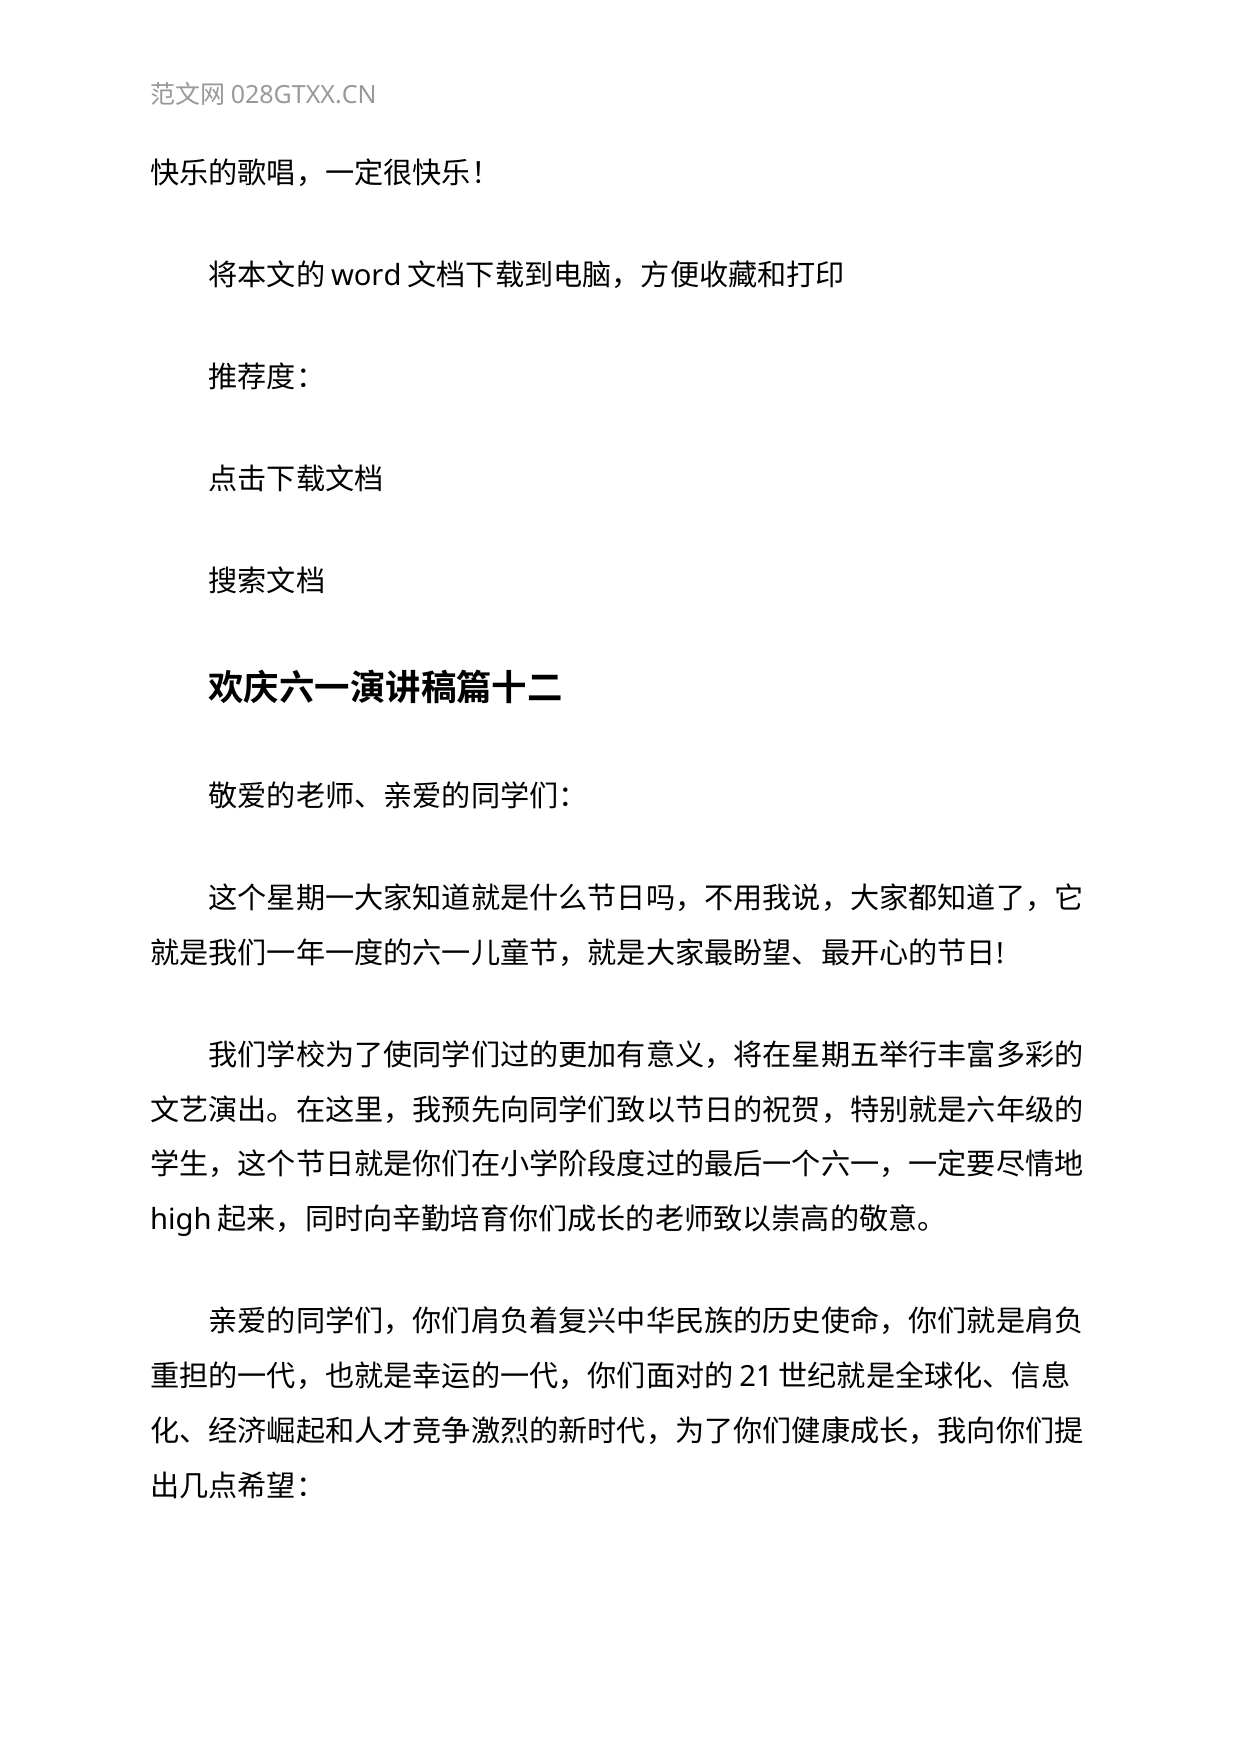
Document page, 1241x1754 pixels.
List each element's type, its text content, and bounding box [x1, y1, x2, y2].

text 推荐度： [150, 354, 1090, 396]
text 这个星期一大家知道就是什么节日吗，不用我说，大家都知道了，它就是我们一年一度的六一儿童节，就是大家最盼望、最开心的节日! [150, 874, 1090, 972]
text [150, 150, 1090, 192]
text 亲爱的同学们，你们肩负着复兴中华民族的历史使命，你们就是肩负重担的一代，也就是幸运的一代，你们面对的21世纪就是全球化、信息化、经济崛起和人才竞争激烈的新时代，为了你们健康成长，我向你们提出几点希望： [150, 1298, 1090, 1505]
text 搜索文档 [150, 557, 1090, 599]
text 点击下载文档 [150, 456, 1090, 498]
text 敬爱的老师、亲爱的同学们： [150, 772, 1090, 815]
text 欢庆六一演讲稿篇十二 [150, 659, 1090, 710]
text 我们学校为了使同学们过的更加有意义，将在星期五举行丰富多彩的文艺演出。在这里，我预先向同学们致以节日的祝贺，特别就是六年级的学生，这个节日就是你们在小学阶段度过的最后一个六一，一定要尽情地high起来，同时向辛勤培育你们成长的老师致以崇高的敬意。 [150, 1031, 1090, 1238]
text 将本文的word文档下载到电脑，方便收藏和打印 [150, 252, 1090, 294]
